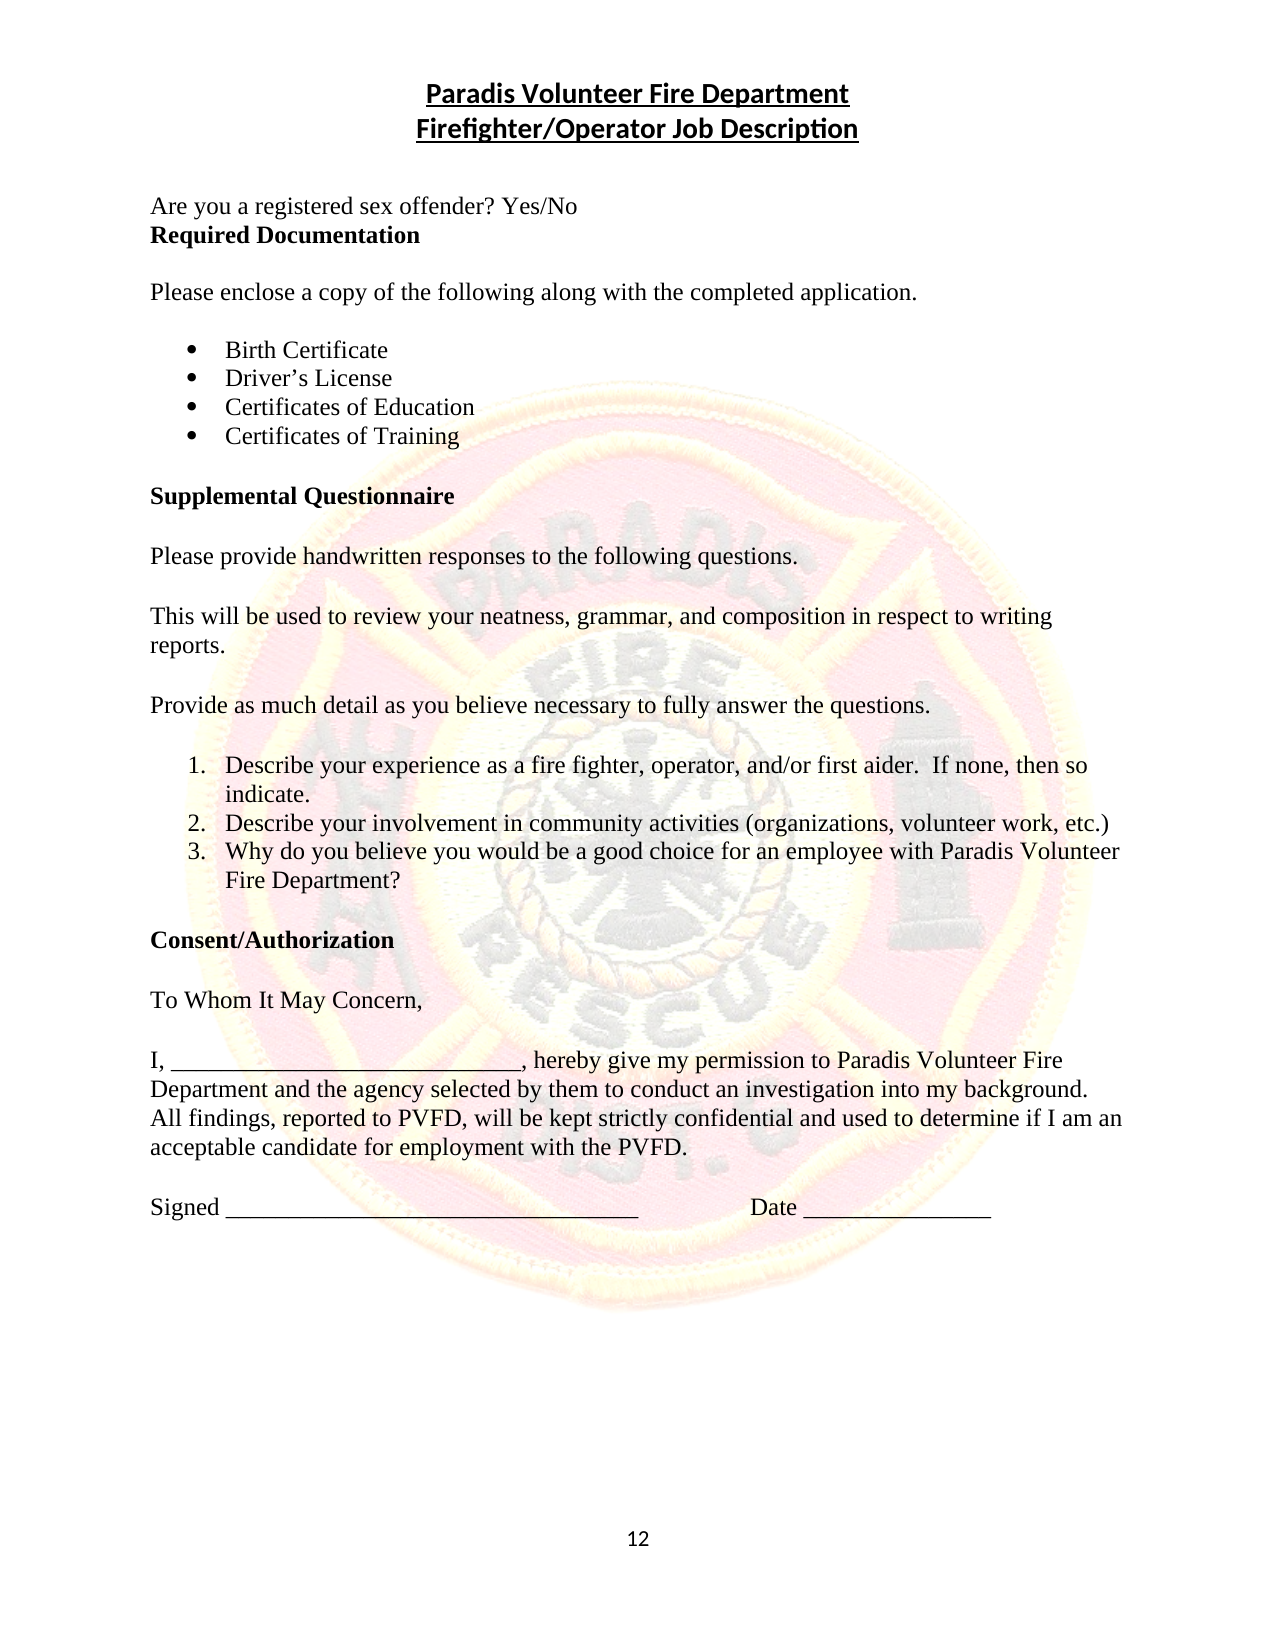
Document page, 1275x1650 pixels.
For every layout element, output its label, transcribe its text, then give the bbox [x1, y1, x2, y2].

text Provide as much detail as you believe necessary to fully answer the questions. [150, 690, 1125, 719]
text To Whom It May Concern, [150, 985, 1125, 1014]
text Consent/Authorization [150, 925, 1125, 954]
text Signed _________________________________ Date _______________ [150, 1192, 1125, 1221]
list Certificates of Education [187, 392, 1125, 421]
list Please enclose a copy of the following along with the completed application. [150, 277, 1125, 306]
list Are you a registered sex offender? Yes/No [150, 191, 1125, 220]
list Describe your experience as a fire fighter, operator, and/or first aider. If none, then so indicate. [187, 750, 1125, 808]
list Certificates of Training [187, 421, 1125, 450]
text This will be used to review your neatness, grammar, and composition in respect to writing reports. [150, 601, 1125, 659]
text Supplemental Questionnaire [150, 481, 1125, 510]
text Please provide handwritten responses to the following questions. [150, 541, 1125, 570]
list Birth Certificate [187, 335, 1125, 363]
list Driver’s License [187, 363, 1125, 392]
list Required Documentation [150, 220, 1125, 248]
list Why do you believe you would be a good choice for an employee with Paradis Volunteer Fire Department? [187, 836, 1125, 894]
list Describe your involvement in community activities (organizations, volunteer work, etc.) [187, 808, 1125, 836]
text I, ____________________________, hereby give my permission to Paradis Volunteer Fire Department and the agency selected by them to conduct an investigation into my background. All findings, reported to PVFD, will be kept strictly confidential and used to determine if I am an acceptable candidate for employment with the PVFD. [150, 1046, 1125, 1161]
